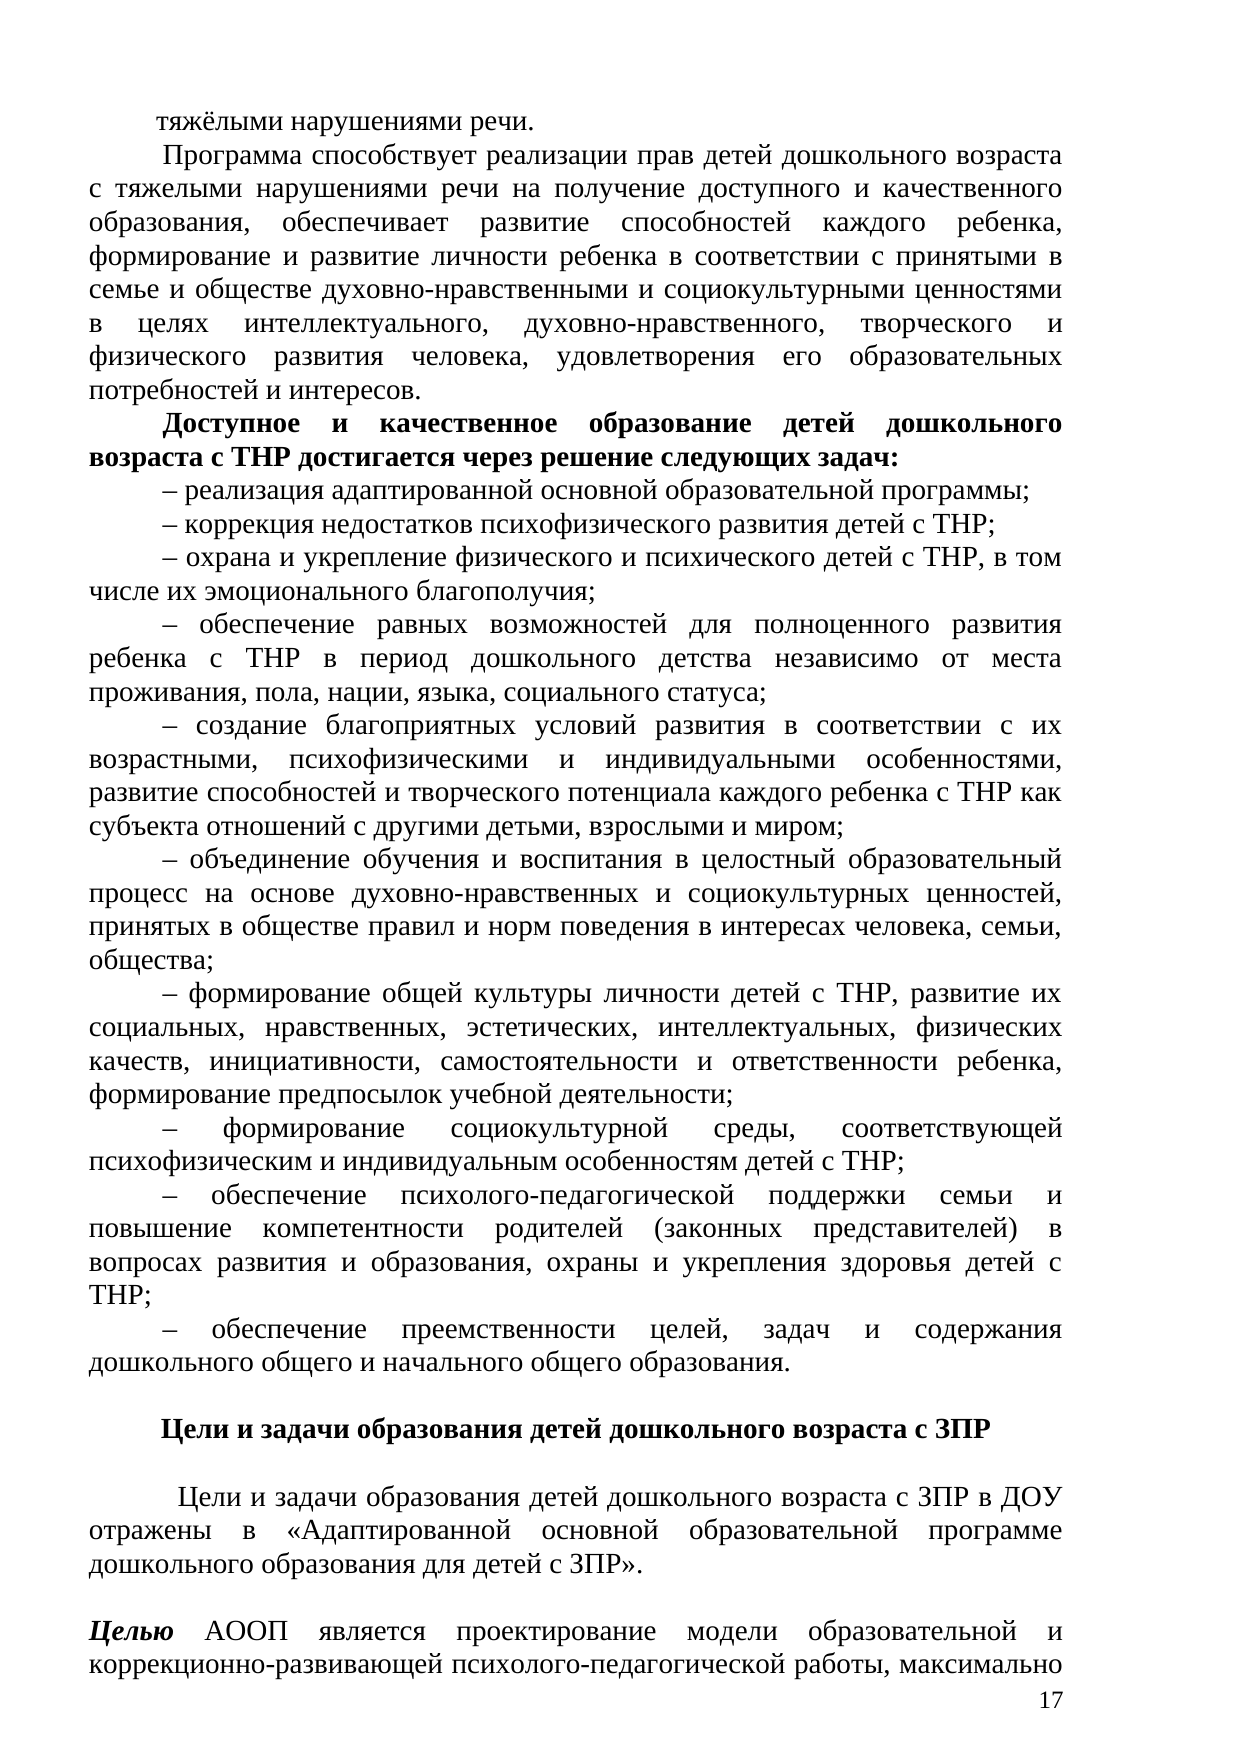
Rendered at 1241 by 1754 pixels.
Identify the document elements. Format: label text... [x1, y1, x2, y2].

text – коррекция недостатков психофизического развития детей с ТНР; [89, 506, 1063, 539]
text Программа способствует реализации прав детей дошкольного возраста с тяжелыми нарушениями речи на получение доступного и качественного образования, обеспечивает развитие способностей каждого ребенка, формирование и развитие личности ребенка в соответствии с принятыми в семье и обществе духовно-нравственными и социокультурными ценностями в целях интеллектуального, духовно-нравственного, творческого и физического развития человека, удовлетворения его образовательных потребностей и интересов. [89, 137, 1063, 405]
text Цели и задачи образования детей дошкольного возраста с ЗПР [89, 1412, 1063, 1445]
text – формирование общей культуры личности детей с ТНР, развитие их социальных, нравственных, эстетических, интеллектуальных, физических качеств, инициативности, самостоятельности и ответственности ребенка, формирование предпосылок учебной деятельности; [89, 976, 1063, 1110]
text Цели и задачи образования детей дошкольного возраста с ЗПР в ДОУ отражены в «Адаптированной основной образовательной программе дошкольного образования для детей с ЗПР». [89, 1479, 1063, 1579]
text – охрана и укрепление физического и психического детей с ТНР, в том числе их эмоционального благополучия; [89, 539, 1063, 607]
text – объединение обучения и воспитания в целостный образовательный процесс на основе духовно-нравственных и социокультурных ценностей, принятых в обществе правил и норм поведения в интересах человека, семьи, общества; [89, 841, 1063, 976]
text – реализация адаптированной основной образовательной программы; [89, 472, 1063, 506]
text Доступное и качественное образование детей дошкольного возраста с ТНР достигается через решение следующих задач: [89, 405, 1063, 472]
text – создание благоприятных условий развития в соответствии с их возрастными, психофизическими и индивидуальными особенностями, развитие способностей и творческого потенциала каждого ребенка с ТНР как субъекта отношений с другими детьми, взрослыми и миром; [89, 707, 1063, 841]
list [118, 103, 1063, 137]
text – обеспечение равных возможностей для полноценного развития ребенка с ТНР в период дошкольного детства независимо от места проживания, пола, нации, языка, социального статуса; [89, 607, 1063, 707]
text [89, 1613, 1063, 1680]
text – обеспечение психолого-педагогической поддержки семьи и повышение компетентности родителей (законных представителей) в вопросах развития и образования, охраны и укрепления здоровья детей с ТНР; [89, 1177, 1063, 1311]
text – обеспечение преемственности целей, задач и содержания дошкольного общего и начального общего образования. [89, 1311, 1063, 1378]
text – формирование социокультурной среды, соответствующей психофизическим и индивидуальным особенностям детей с ТНР; [89, 1110, 1063, 1177]
